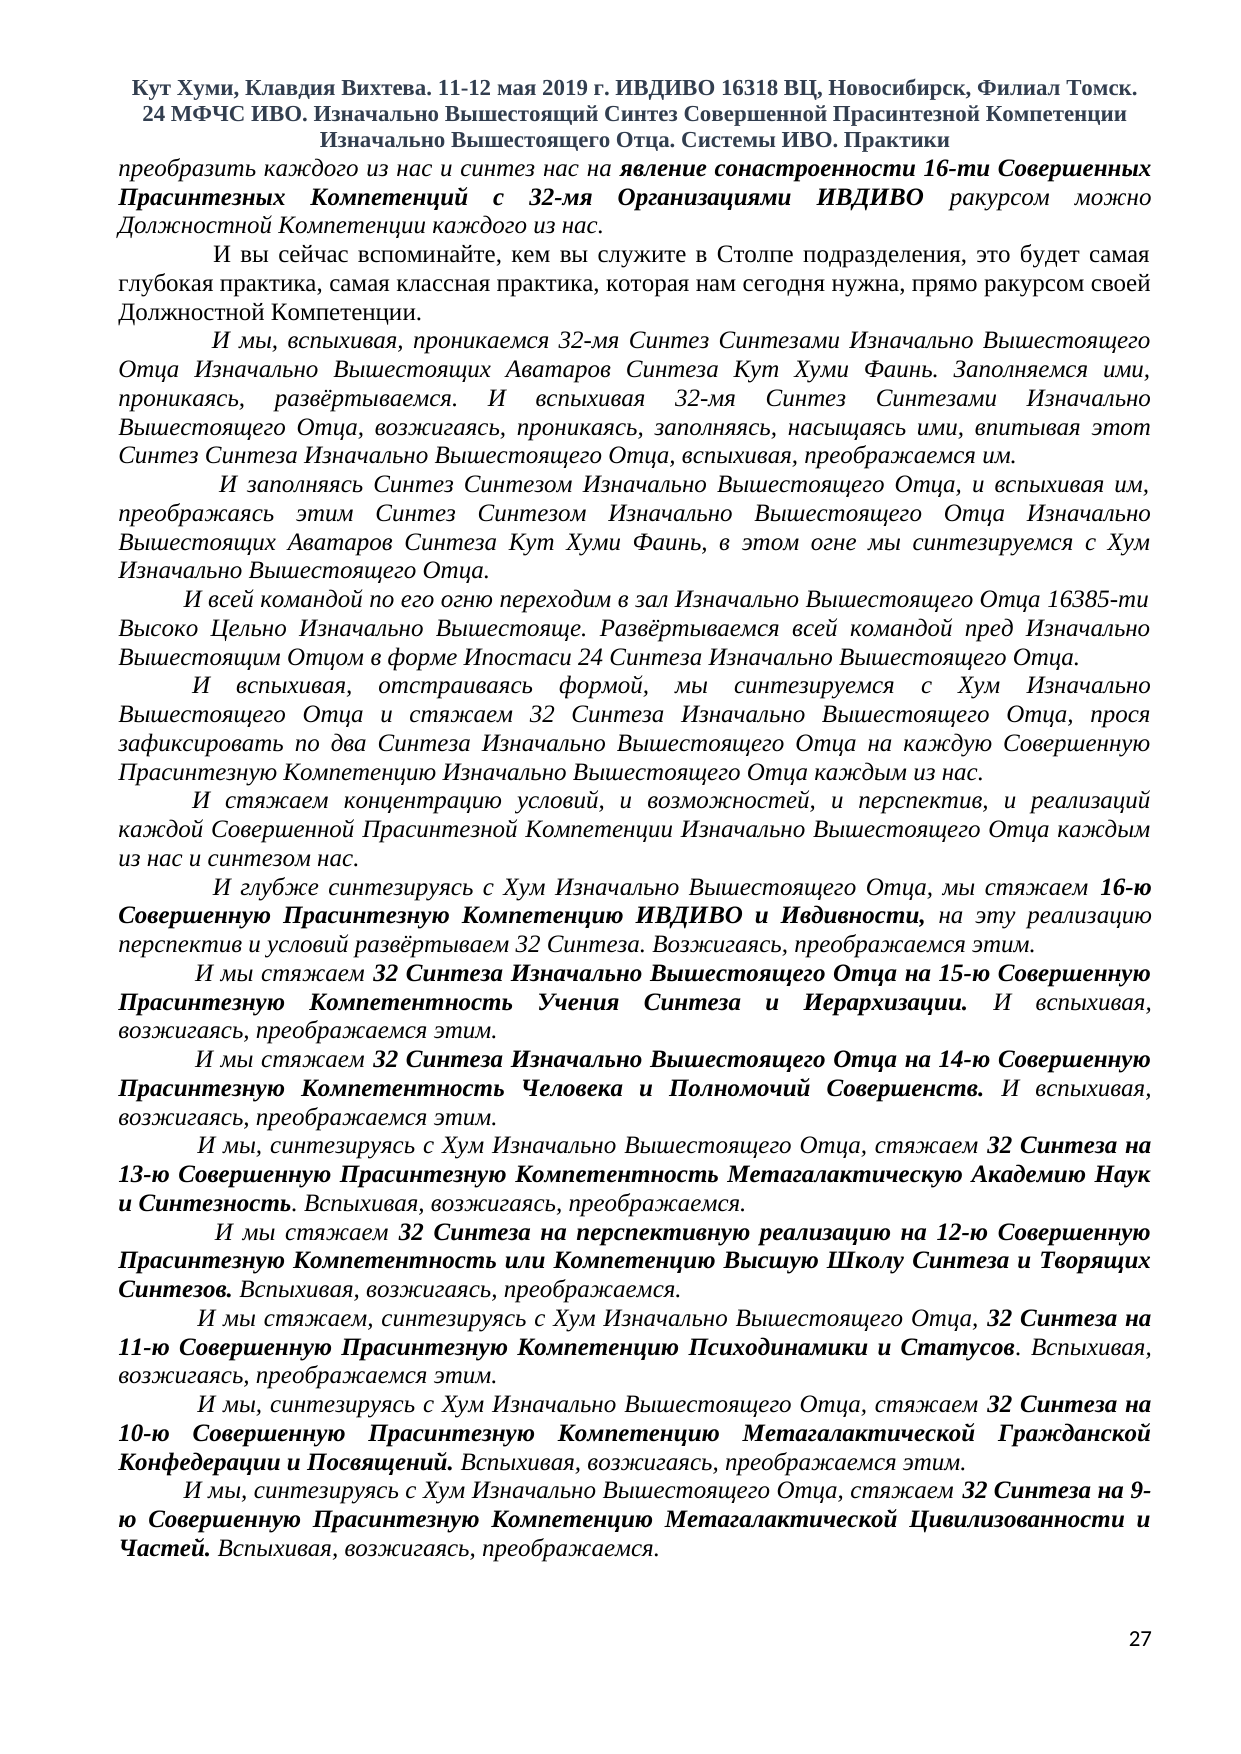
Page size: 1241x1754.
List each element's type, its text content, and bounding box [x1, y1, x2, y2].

text И мы, вспыхивая, проникаемся 32-мя Синтез Синтезами Изначально Вышестоящего Отца Изначально Вышестоящих Аватаров Синтеза Кут Хуми Фаинь. Заполняемся ими, проникаясь, развёртываемся. И вспыхивая 32-мя Синтез Синтезами Изначально Вышестоящего Отца, возжигаясь, проникаясь, заполняясь, насыщаясь ими, впитывая этот Синтез Синтеза Изначально Вышестоящего Отца, вспыхивая, преображаемся им. [118, 325, 1152, 469]
text И мы, синтезируясь с Хум Изначально Вышестоящего Отца, стяжаем 32 Синтеза на 10-ю Совершенную Прасинтезную Компетенцию Метагалактической Гражданской Конфедерации и Посвящений. Вспыхивая, возжигаясь, преображаемся этим. [118, 1389, 1152, 1475]
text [118, 153, 1152, 239]
text И всей командой по его огню переходим в зал Изначально Вышестоящего Отца 16385-ти Высоко Цельно Изначально Вышестояще. Развёртываемся всей командой пред Изначально Вышестоящим Отцом в форме Ипостаси 24 Синтеза Изначально Вышестоящего Отца. [118, 584, 1152, 670]
text И вспыхивая, отстраиваясь формой, мы синтезируемся с Хум Изначально Вышестоящего Отца и стяжаем 32 Синтеза Изначально Вышестоящего Отца, прося зафиксировать по два Синтеза Изначально Вышестоящего Отца на каждую Совершенную Прасинтезную Компетенцию Изначально Вышестоящего Отца каждым из нас. [118, 670, 1152, 785]
text И мы стяжаем 32 Синтеза на перспективную реализацию на 12-ю Совершенную Прасинтезную Компетентность или Компетенцию Высшую Школу Синтеза и Творящих Синтезов. Вспыхивая, возжигаясь, преображаемся. [118, 1217, 1152, 1303]
text И мы стяжаем, синтезируясь с Хум Изначально Вышестоящего Отца, 32 Синтеза на 11-ю Совершенную Прасинтезную Компетенцию Психодинамики и Статусов. Вспыхивая, возжигаясь, преображаемся этим. [118, 1303, 1152, 1389]
text И глубже синтезируясь с Хум Изначально Вышестоящего Отца, мы стяжаем 16-ю Совершенную Прасинтезную Компетенцию ИВДИВО и Ивдивности, на эту реализацию перспектив и условий развёртываем 32 Синтеза. Возжигаясь, преображаемся этим. [118, 872, 1152, 958]
text И стяжаем концентрацию условий, и возможностей, и перспектив, и реализаций каждой Совершенной Прасинтезной Компетенции Изначально Вышестоящего Отца каждым из нас и синтезом нас. [118, 785, 1152, 872]
text И заполняясь Синтез Синтезом Изначально Вышестоящего Отца, и вспыхивая им, преображаясь этим Синтез Синтезом Изначально Вышестоящего Отца Изначально Вышестоящих Аватаров Синтеза Кут Хуми Фаинь, в этом огне мы синтезируемся с Хум Изначально Вышестоящего Отца. [118, 469, 1152, 584]
text И вы сейчас вспоминайте, кем вы служите в Столпе подразделения, это будет самая глубокая практика, самая классная практика, которая нам сегодня нужна, прямо ракурсом своей Должностной Компетенции. [118, 239, 1152, 325]
text И мы, синтезируясь с Хум Изначально Вышестоящего Отца, стяжаем 32 Синтеза на 9-ю Совершенную Прасинтезную Компетенцию Метагалактической Цивилизованности и Частей. Вспыхивая, возжигаясь, преображаемся. [118, 1475, 1152, 1562]
text И мы стяжаем 32 Синтеза Изначально Вышестоящего Отца на 15-ю Совершенную Прасинтезную Компетентность Учения Синтеза и Иерархизации. И вспыхивая, возжигаясь, преображаемся этим. [118, 958, 1152, 1044]
text И мы, синтезируясь с Хум Изначально Вышестоящего Отца, стяжаем 32 Синтеза на 13-ю Совершенную Прасинтезную Компетентность Метагалактическую Академию Наук и Синтезность. Вспыхивая, возжигаясь, преображаемся. [118, 1130, 1152, 1217]
text И мы стяжаем 32 Синтеза Изначально Вышестоящего Отца на 14-ю Совершенную Прасинтезную Компетентность Человека и Полномочий Совершенств. И вспыхивая, возжигаясь, преображаемся этим. [118, 1044, 1152, 1130]
